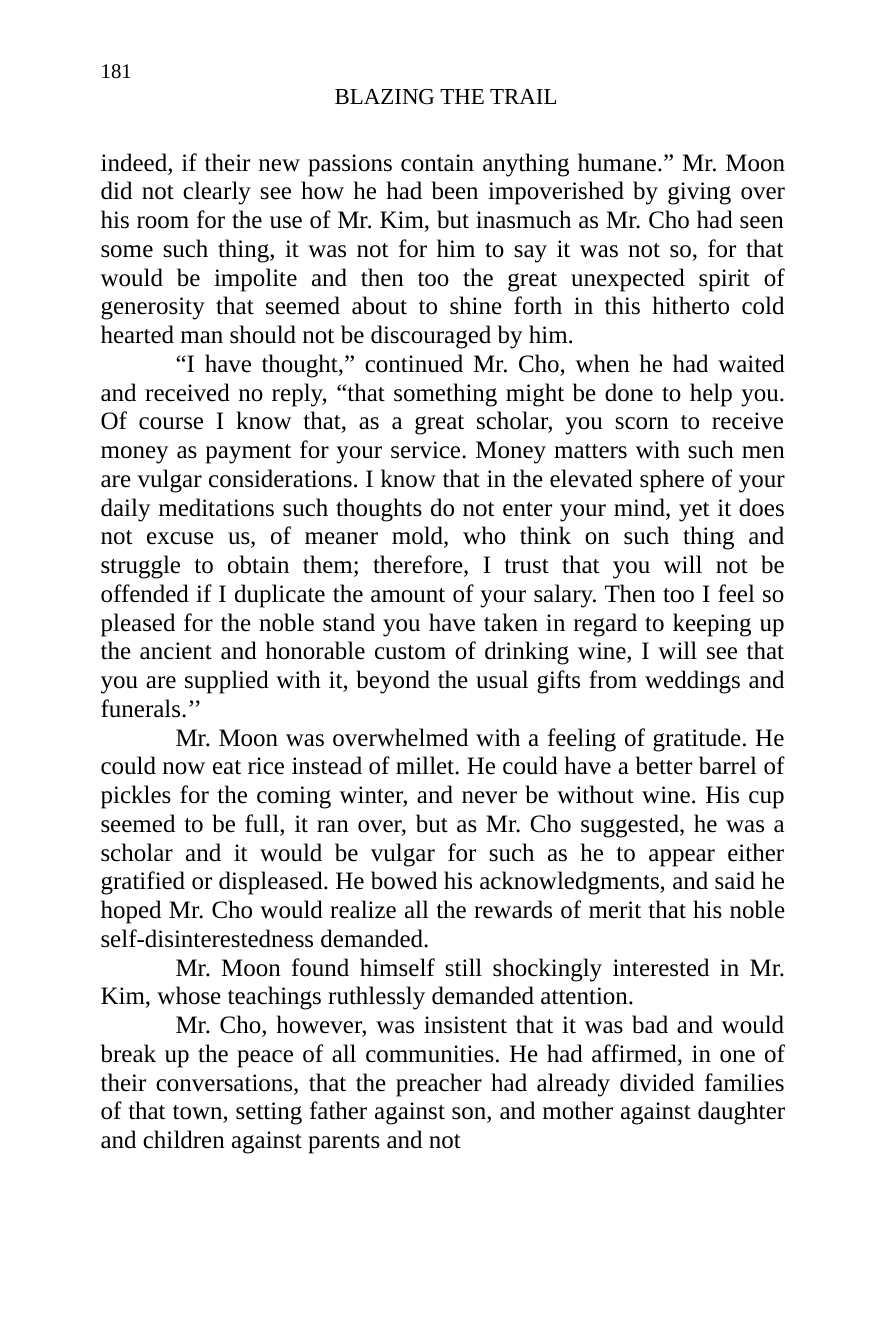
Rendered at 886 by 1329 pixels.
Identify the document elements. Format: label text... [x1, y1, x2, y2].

text “I have thought,” continued Mr. Cho, when he had waited and received no reply, “that something might be done to help you. Of course I know that, as a great scholar, you scorn to receive money as payment for your service. Money matters with such men are vulgar considerations. I know that in the elevated sphere of your daily meditations such thoughts do not enter your mind, yet it does not excuse us, of meaner mold, who think on such thing and struggle to obtain them; therefore, I trust that you will not be offended if I duplicate the amount of your salary. Then too I feel so pleased for the noble stand you have taken in regard to keeping up the ancient and honorable custom of drinking wine, I will see that you are supplied with it, beyond the usual gifts from weddings and funerals.’’ [100, 349, 786, 723]
text Mr. Moon found himself still shockingly interested in Mr. Kim, whose teachings ruthlessly demanded attention. [100, 953, 786, 1010]
text Mr. Cho, however, was insistent that it was bad and would break up the peace of all communities. He had affirmed, in one of their conversations, that the preacher had already divided families of that town, setting father against son, and mother against daughter and children against parents and not [100, 1010, 786, 1154]
text Mr. Moon was overwhelmed with a feeling of gratitude. He could now eat rice instead of millet. He could have a better barrel of pickles for the coming winter, and never be without wine. His cup seemed to be full, it ran over, but as Mr. Cho suggested, he was a scholar and it would be vulgar for such as he to appear either gratified or displeased. He bowed his acknowledgments, and said he hoped Mr. Cho would realize all the rewards of merit that his noble self-disinterestedness demanded. [100, 723, 786, 953]
text indeed, if their new passions contain anything humane.” Mr. Moon did not clearly see how he had been impoverished by giving over his room for the use of Mr. Kim, but inasmuch as Mr. Cho had seen some such thing, it was not for him to say it was not so, for that would be impolite and then too the great unexpected spirit of generosity that seemed about to shine forth in this hitherto cold hearted man should not be discouraged by him. [100, 148, 786, 349]
